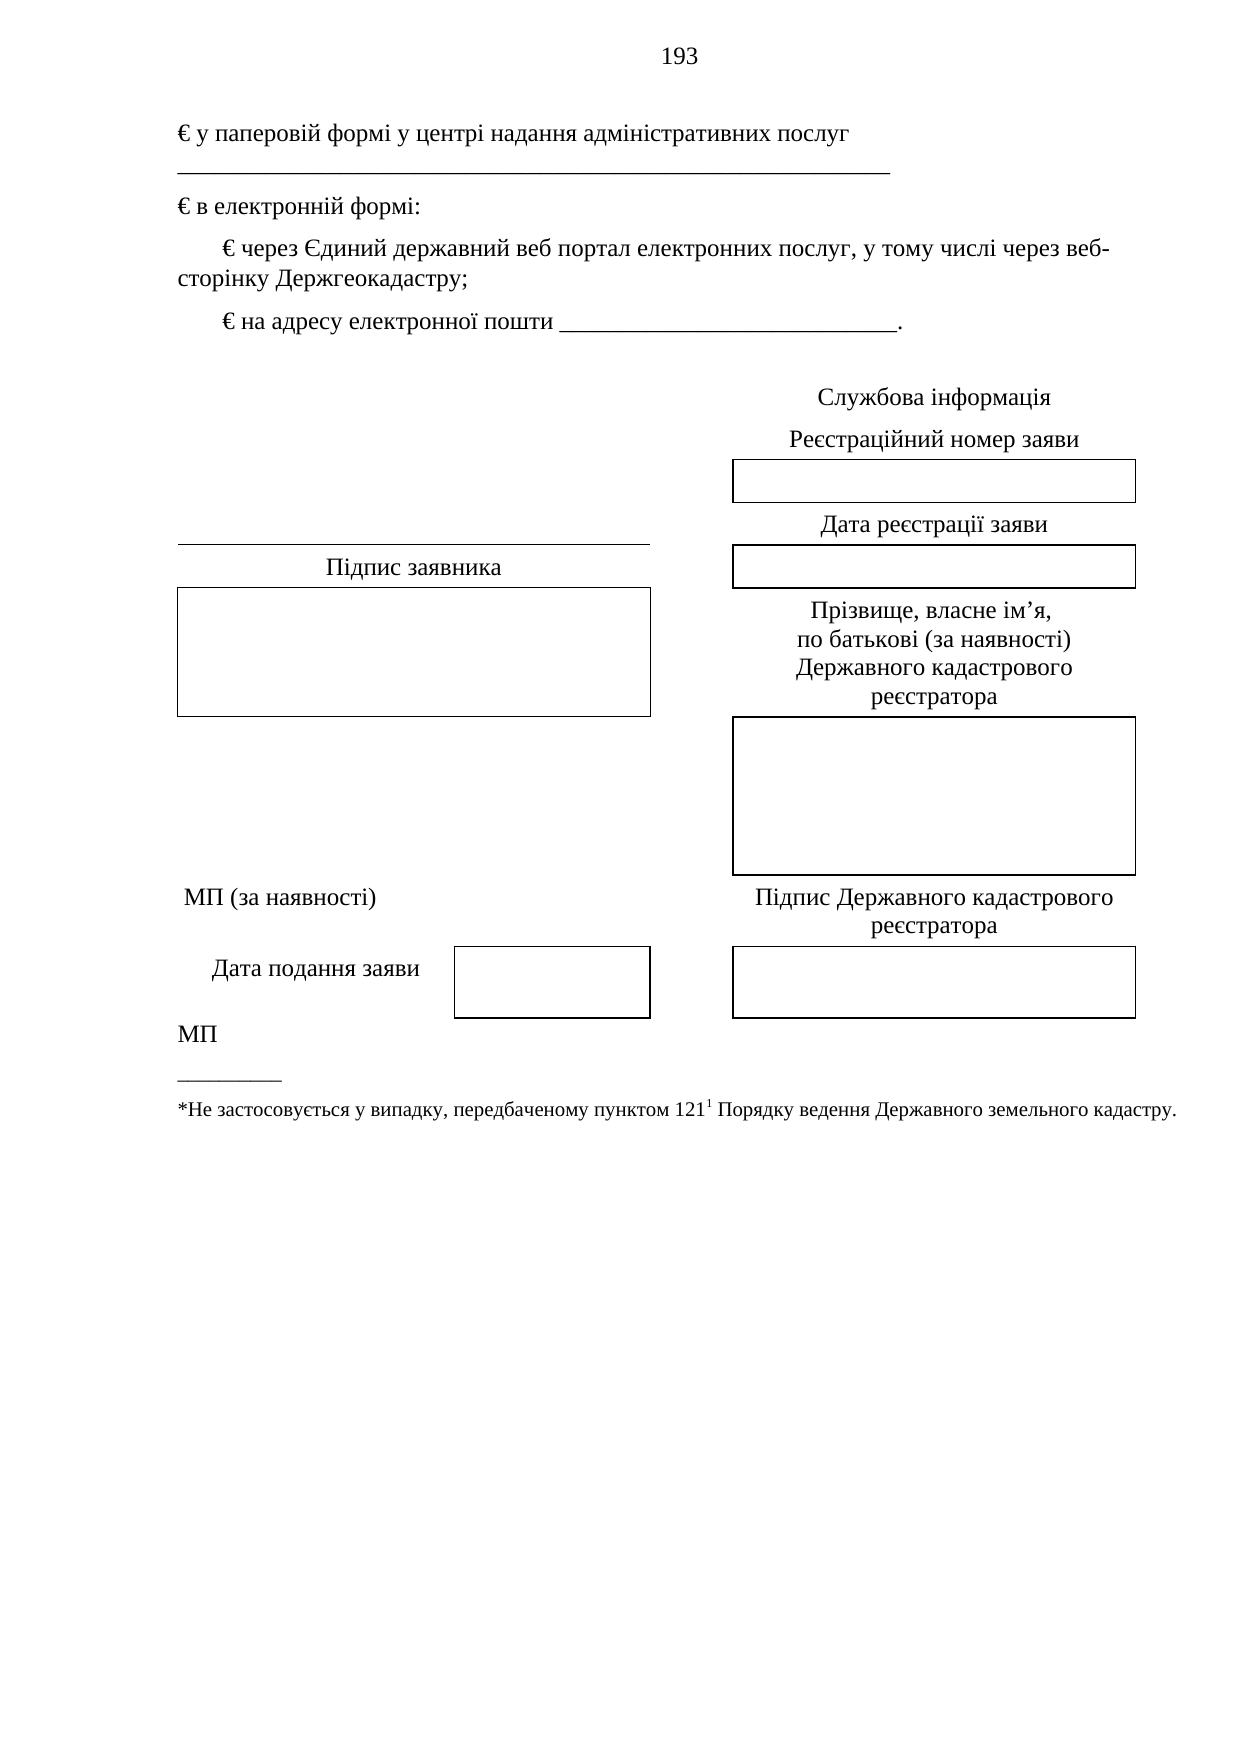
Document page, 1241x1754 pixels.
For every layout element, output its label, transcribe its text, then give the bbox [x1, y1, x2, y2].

text МП [177, 1019, 1181, 1047]
text € через Єдиний державний веб портал електронних послуг, у тому числі через веб-сторінку Держгеокадастру; [177, 233, 1181, 292]
text *Не застосовується у випадку, передбаченому пунктом 1211 Порядку ведення Державного земельного кадастру. [177, 1096, 1181, 1121]
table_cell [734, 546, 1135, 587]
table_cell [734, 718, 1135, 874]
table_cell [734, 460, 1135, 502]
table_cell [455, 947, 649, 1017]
text € в електронній формі: [177, 191, 1181, 219]
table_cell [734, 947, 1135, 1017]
text € на адресу електронної пошти ___________________________. [177, 306, 1181, 335]
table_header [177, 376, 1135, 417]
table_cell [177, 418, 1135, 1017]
text __________ [177, 1060, 1181, 1084]
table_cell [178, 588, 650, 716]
text € у паперовій формі у центрі надання адміністративних послуг _________________________________________________________ [177, 118, 1181, 177]
